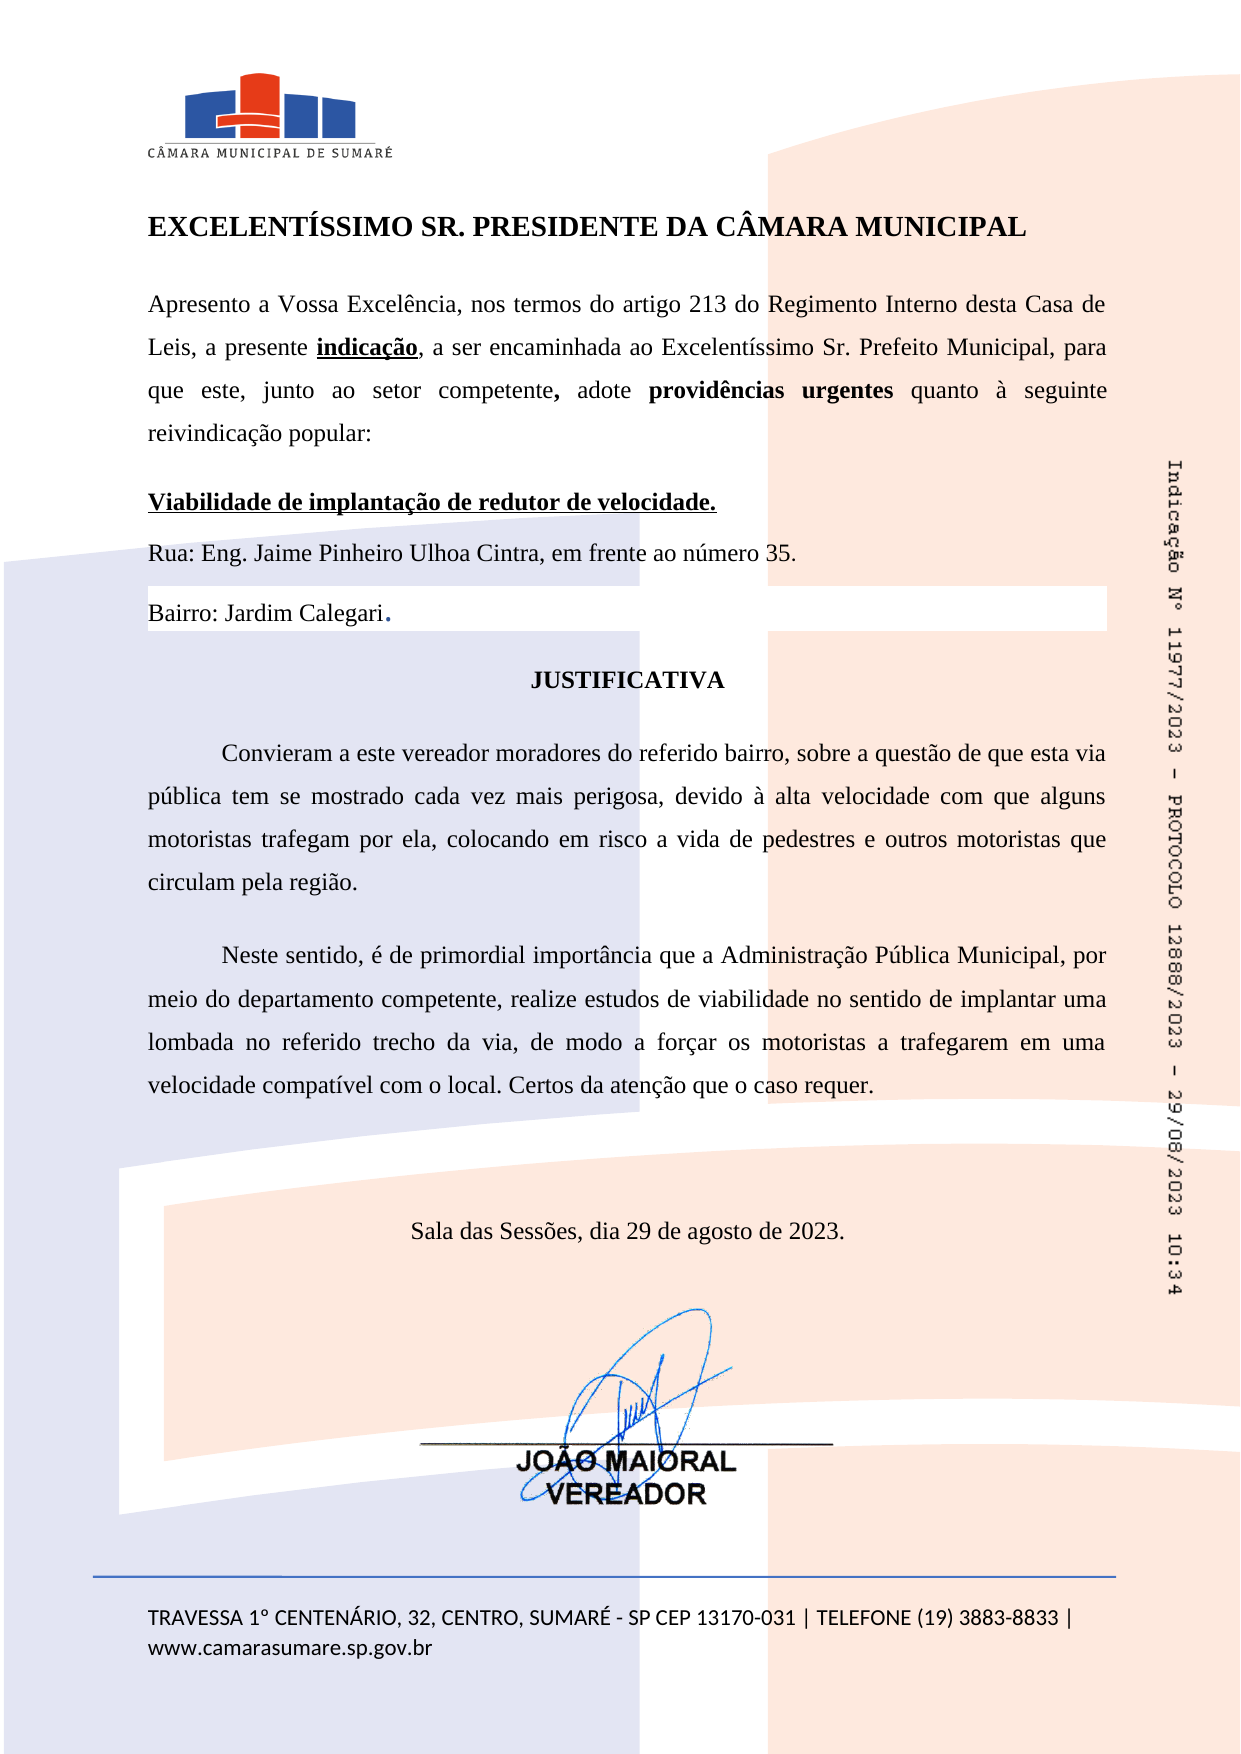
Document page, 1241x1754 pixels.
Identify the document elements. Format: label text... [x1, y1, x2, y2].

picture [147, 73, 394, 160]
text Rua: Eng. Jaime Pinheiro Ulhoa Cintra, em frente ao número 35. [148, 538, 1107, 567]
text EXCELENTÍSSIMO SR. PRESIDENTE DA CÂMARA MUNICIPAL [148, 209, 1107, 242]
picture [1142, 455, 1205, 1299]
text Apresento a Vossa Excelência, nos termos do artigo 213 do Regimento Interno desta Casa de Leis, a presente indicação, a ser encaminhada ao Excelentíssimo Sr. Prefeito Municipal, para que este, junto ao setor competente, adote providências urgentes quanto à seguinte reivindicação popular: [148, 289, 1107, 447]
subtitle Bairro: Jardim Calegari. [148, 586, 1107, 631]
text Neste sentido, é de primordial importância que a Administração Pública Municipal, por meio do departamento competente, realize estudos de viabilidade no sentido de implantar uma lombada no referido trecho da via, de modo a forçar os motoristas a trafegarem em uma velocidade compatível com o local. Certos da atenção que o caso requer. [148, 941, 1107, 1099]
picture [402, 1289, 853, 1524]
text Sala das Sessões, dia 29 de agosto de 2023. [148, 1216, 1107, 1245]
text JUSTIFICATIVA [148, 665, 1107, 694]
text Convieram a este vereador moradores do referido bairro, sobre a questão de que esta via pública tem se mostrado cada vez mais perigosa, devido à alta velocidade com que alguns motoristas trafegam por ela, colocando em risco a vida de pedestres e outros motoristas que circulam pela região. [148, 738, 1107, 896]
text Viabilidade de implantação de redutor de velocidade. [148, 487, 1107, 515]
